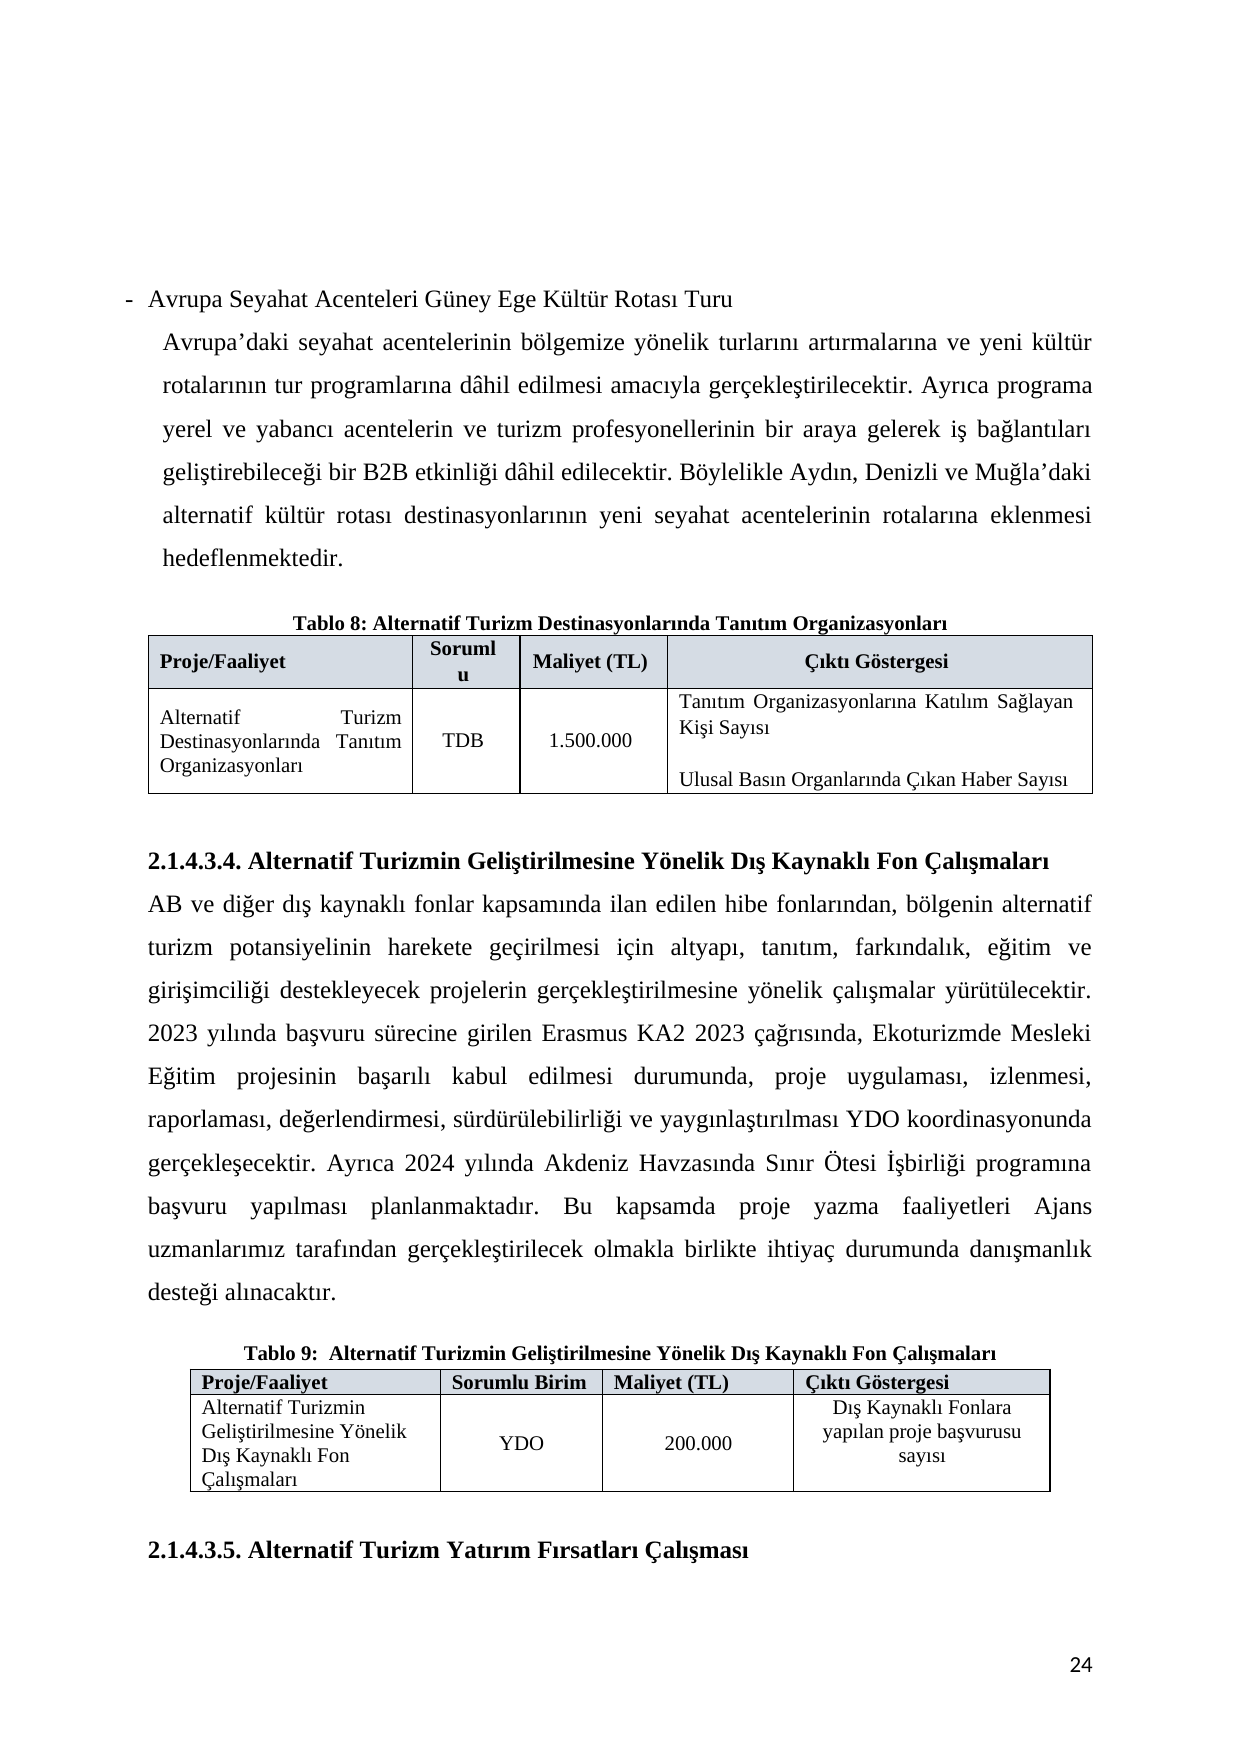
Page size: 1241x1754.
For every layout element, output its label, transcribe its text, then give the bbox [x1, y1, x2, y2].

table_cell Tanıtım Organizasyonlarına Katılım Sağlayan Kişi Sayısı Ulusal Basın Organlarında Çıkan Haber Sayısı [668, 689, 1092, 793]
table_cell TDB [413, 689, 519, 793]
text Tablo 8: Alternatif Turizm Destinasyonlarında Tanıtım Organizasyonları [148, 611, 1092, 635]
table_header Sorumlu [413, 636, 519, 688]
list Avrupa’daki seyahat acentelerinin bölgemize yönelik turlarını artırmalarına ve yeni kültür rotalarının tur programlarına dâhil edilmesi amacıyla gerçekleştirilecektir. Ayrıca programa yerel ve yabancı acentelerin ve turizm profesyonellerinin bir araya gelerek iş bağlantıları geliştirebileceği bir B2B etkinliği dâhil edilecektir. Böylelikle Aydın, Denizli ve Muğla’daki alternatif kültür rotası destinasyonlarının yeni seyahat acentelerinin rotalarına eklenmesi hedeflenmektedir. [162, 327, 1092, 572]
table_header Çıktı Göstergesi [668, 636, 1092, 688]
table_header Maliyet (TL) [603, 1370, 793, 1394]
table_cell Alternatif Turizmin Geliştirilmesine Yönelik Dış Kaynaklı Fon Çalışmaları [191, 1395, 440, 1491]
table_cell Alternatif Turizm Destinasyonlarında Tanıtım Organizasyonları [149, 689, 412, 793]
text Tablo 9: Alternatif Turizmin Geliştirilmesine Yönelik Dış Kaynaklı Fon Çalışmaları [148, 1341, 1092, 1365]
table_header Maliyet (TL) [521, 636, 667, 688]
table_header Proje/Faaliyet [191, 1370, 440, 1394]
table_cell YDO [441, 1395, 602, 1491]
list Avrupa Seyahat Acenteleri Güney Ege Kültür Rotası Turu [125, 284, 1092, 313]
table_cell Dış Kaynaklı Fonlara yapılan proje başvurusu sayısı [794, 1395, 1049, 1491]
table_cell 200.000 [603, 1395, 793, 1491]
table_header Proje/Faaliyet [149, 636, 412, 688]
text AB ve diğer dış kaynaklı fonlar kapsamında ilan edilen hibe fonlarından, bölgenin alternatif turizm potansiyelinin harekete geçirilmesi için altyapı, tanıtım, farkındalık, eğitim ve girişimciliği destekleyecek projelerin gerçekleştirilmesine yönelik çalışmalar yürütülecektir. 2023 yılında başvuru sürecine girilen Erasmus KA2 2023 çağrısında, Ekoturizmde Mesleki Eğitim projesinin başarılı kabul edilmesi durumunda, proje uygulaması, izlenmesi, raporlaması, değerlendirmesi, sürdürülebilirliği ve yaygınlaştırılması YDO koordinasyonunda gerçekleşecektir. Ayrıca 2024 yılında Akdeniz Havzasında Sınır Ötesi İşbirliği programına başvuru yapılması planlanmaktadır. Bu kapsamda proje yazma faaliyetleri Ajans uzmanlarımız tarafından gerçekleştirilecek olmakla birlikte ihtiyaç durumunda danışmanlık desteği alınacaktır. [148, 889, 1092, 1306]
text 2.1.4.3.5. Alternatif Turizm Yatırım Fırsatları Çalışması [148, 1535, 1092, 1564]
table_header Sorumlu Birim [441, 1370, 602, 1394]
table_cell 1.500.000 [521, 689, 667, 793]
text 2.1.4.3.4. Alternatif Turizmin Geliştirilmesine Yönelik Dış Kaynaklı Fon Çalışmaları [148, 846, 1092, 874]
table_header Çıktı Göstergesi [794, 1370, 1049, 1394]
